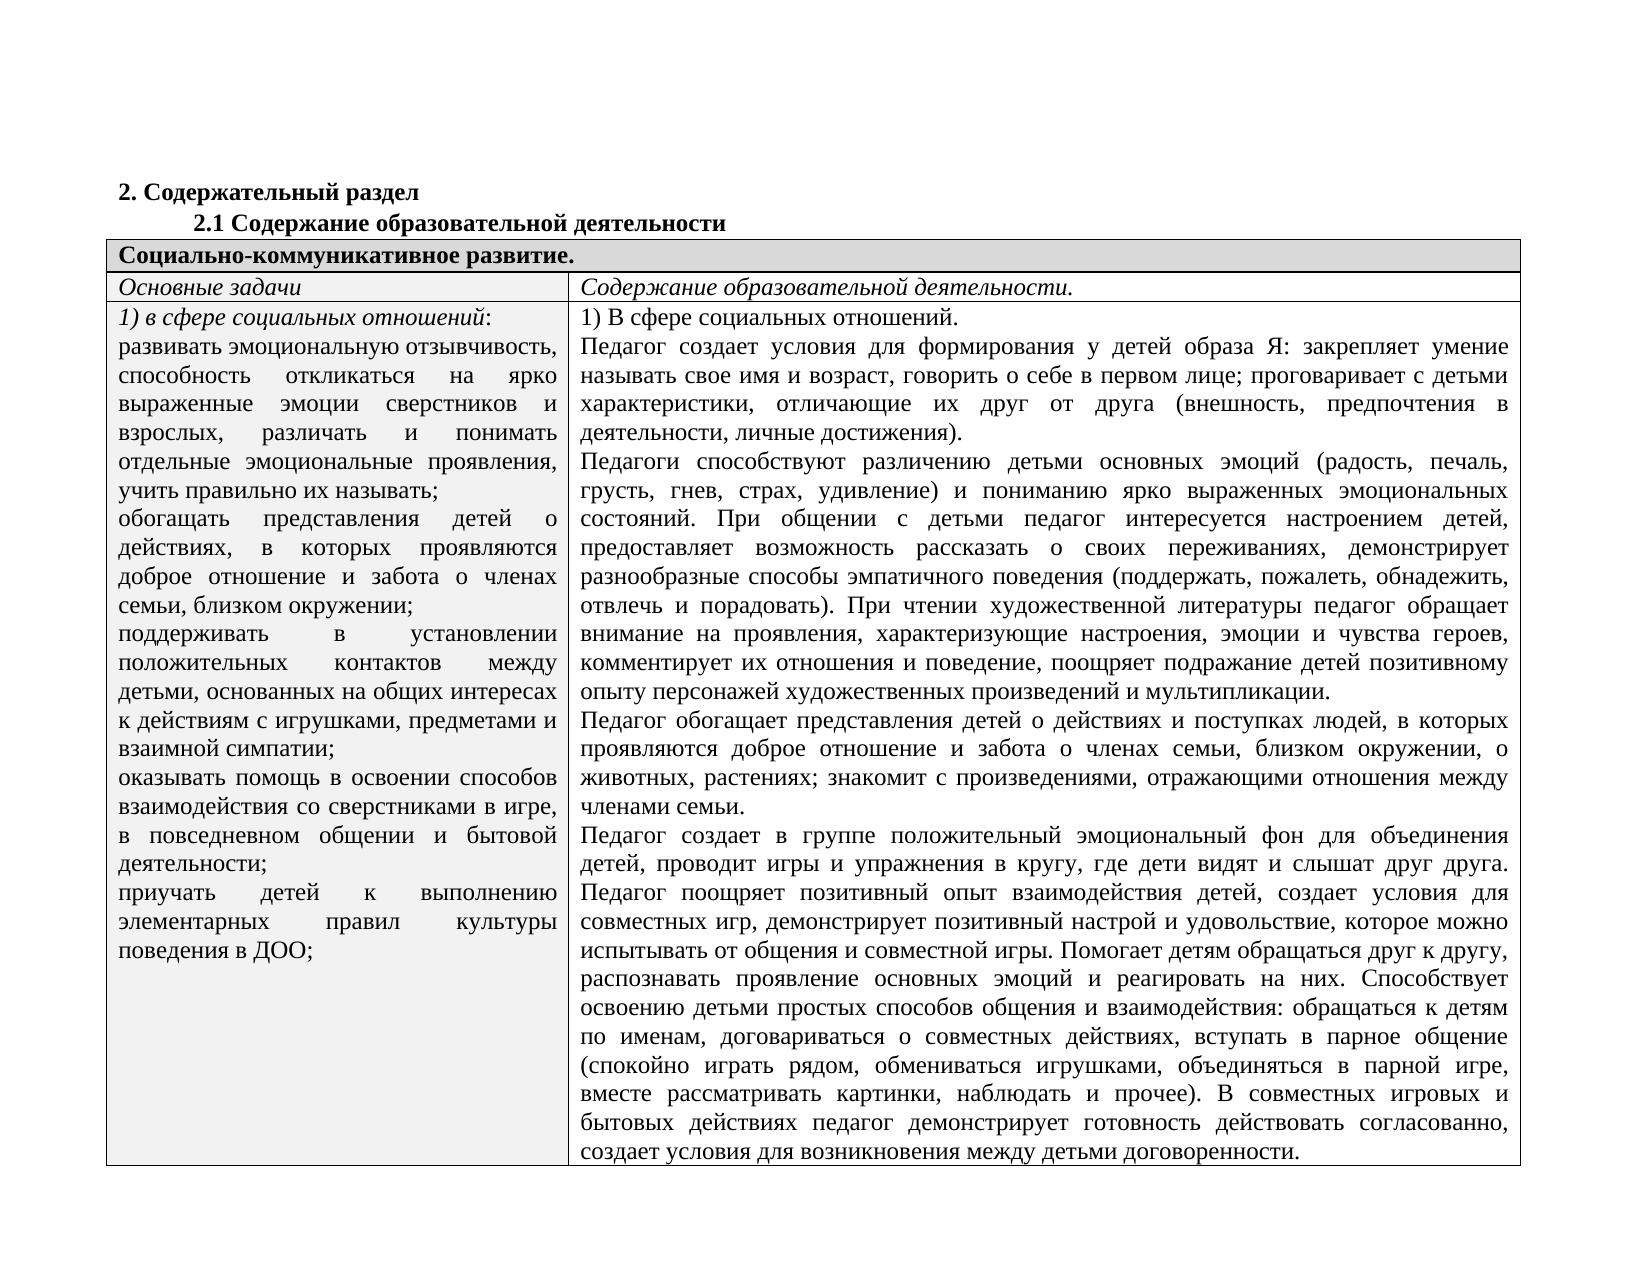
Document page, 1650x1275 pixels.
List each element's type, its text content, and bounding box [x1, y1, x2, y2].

table_header Социально-коммуникативное развитие. [107, 240, 1520, 271]
subtitle 2. Содержательный раздел [118, 177, 1532, 206]
table_cell Основные задачи [107, 273, 568, 301]
table_cell Содержание образовательной деятельности. [569, 273, 1520, 301]
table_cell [569, 302, 1520, 1165]
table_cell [107, 302, 568, 1165]
subtitle 2.1 Содержание образовательной деятельности [193, 208, 1532, 237]
